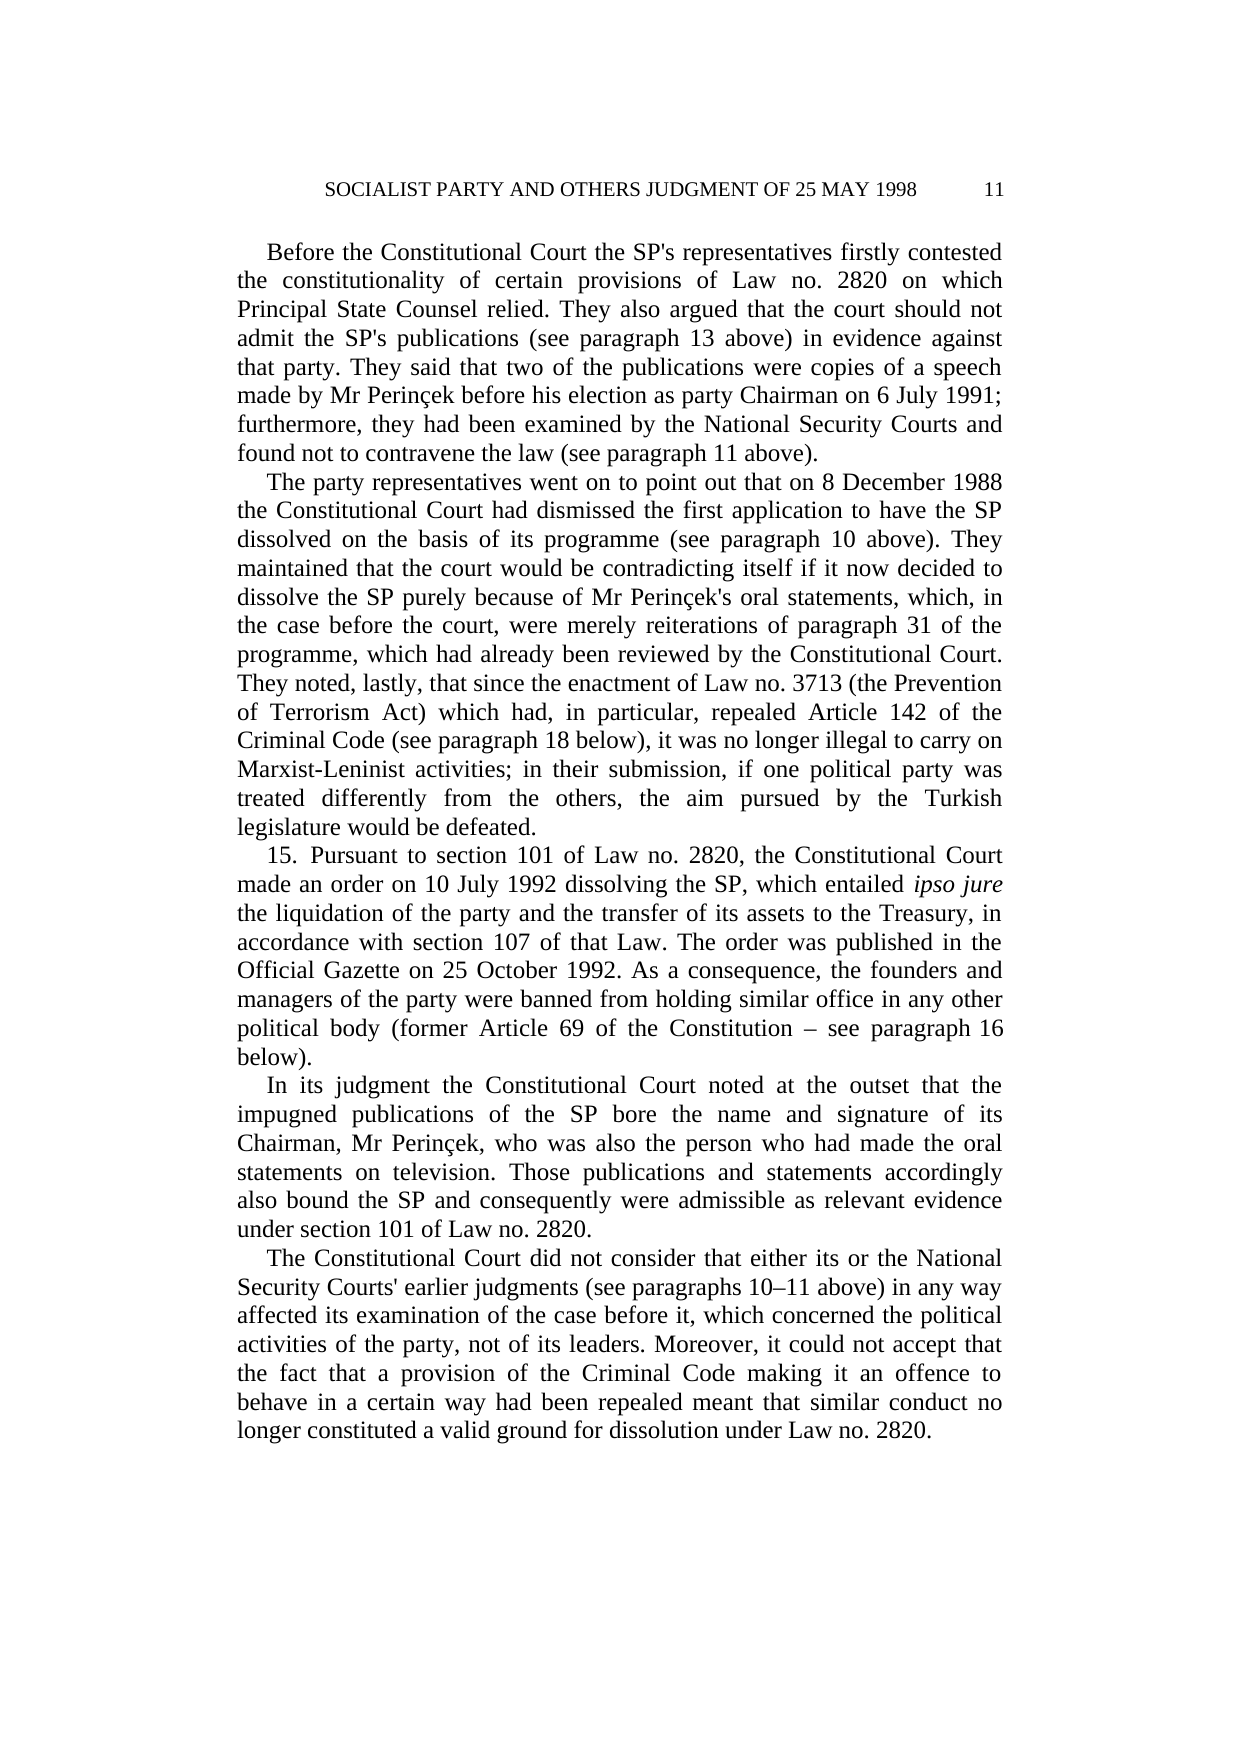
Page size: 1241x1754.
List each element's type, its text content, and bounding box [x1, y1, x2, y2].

text Before the the SP's representatives firstly coned the constitutionality of certain provisions of Law no. 2820 on which Principal State Counsel relied. They also argued that the court should not admit the SP's publications (see paragraph 13 above) in evidence against that party. They said that two of the publications were copies of a speech made by Mr Perinçek before his election as party Chairman on 6 July 1991; furthermore, they had been examined by the National Security Courts and found not to contravene the law (see paragraph 11 above). [237, 237, 1003, 467]
text The party representatives went on to point out that on 8 December 1988 the had dismissed the first application to have the SP dissolved on the basis of its programme (see paragraph 10 above). They maintained that the court would be contradicting itself if it now decided to dissolve the SP purely because of Mr Perinçek's oral statements, which, in the case before the court, were merely reiterations of paragraph 31 of the programme, which had already been reviewed by the . They noted, lastly, that since the enactment of Law no. 3713 (the Prevention of Terrorism Act) which had, in particular, repealed Article 142 of the Criminal Code (see paragraph 18 below), it was no longer illegal to carry on Marxist-Leninist activities; in their submission, if one political party was treated differently from the others, the aim pursued by the Turkish legislature would be defeated. [237, 467, 1003, 841]
text The Constitutional Court did not consider that either its or the National Security Courts' earlier judgments (see paragraphs 10–11 above) in any way affected its examination of the case before it, which concerned the political activities of the party, not of its leaders. Moreover, it could not accept that the fact that a provision of the Criminal Code making it an offence to behave in a certain way had been repealed meant that similar conduct no longer constituted a valid ground for dissolution under Law no. 2820. [237, 1243, 1003, 1444]
text 15. Pursuant to section 101 of Law no. 2820, the made an order on 10 July 1992 dissolving the SP, which entailed ipso jure the liquidation of the party and the transfer of its assets to the Treasury, in accordance with section 107 of that Law. The order was published in the Official Gazette on 25 October 1992. As a consequence, the founders and managers of the party were banned from holding similar office in any other political body (former Article 69 of the Constitution – see paragraph 16 below). [237, 841, 1003, 1071]
text In its judgment the noted at the outset that the impugned publications of the SP bore the name and signature of its Chairman, Mr Perinçek, who was also the person who had made the oral statements on television. Those publications and statements accordingly also bound the SP and consequently were admissible as relevant evidence under section 101 of Law no. 2820. [237, 1071, 1003, 1243]
